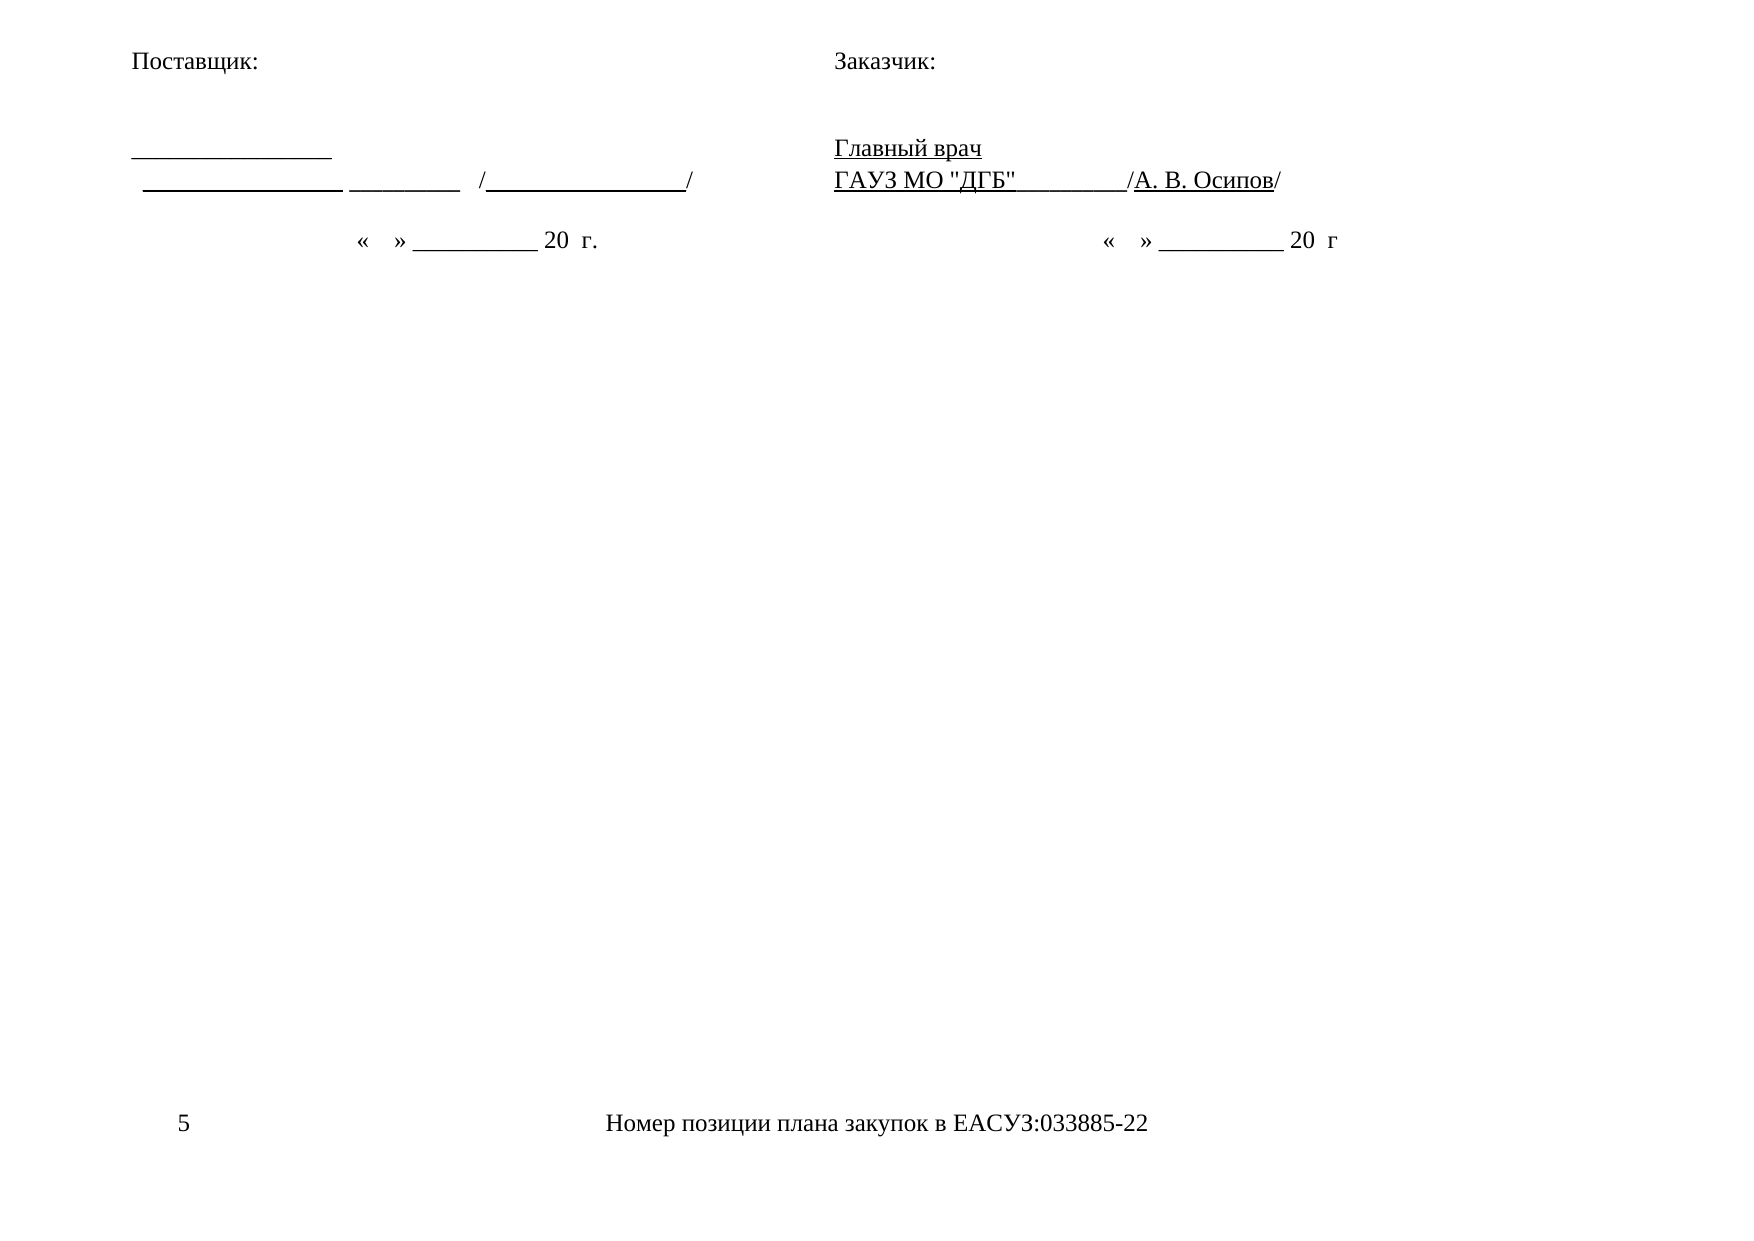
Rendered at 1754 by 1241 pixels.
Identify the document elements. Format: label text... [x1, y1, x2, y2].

table_header Заказчик: [823, 46, 1617, 133]
table_cell ________________ __________ /________________/ « » __________ 20 г. [131, 162, 823, 281]
table_header Поставщик: [131, 46, 823, 133]
table_cell ________________ [131, 133, 823, 162]
table_cell ГАУЗ МО "ДГБ"__________/А. В. Осипов/ « » __________ 20 г [823, 162, 1617, 281]
table_cell Главный врач [823, 133, 1617, 162]
